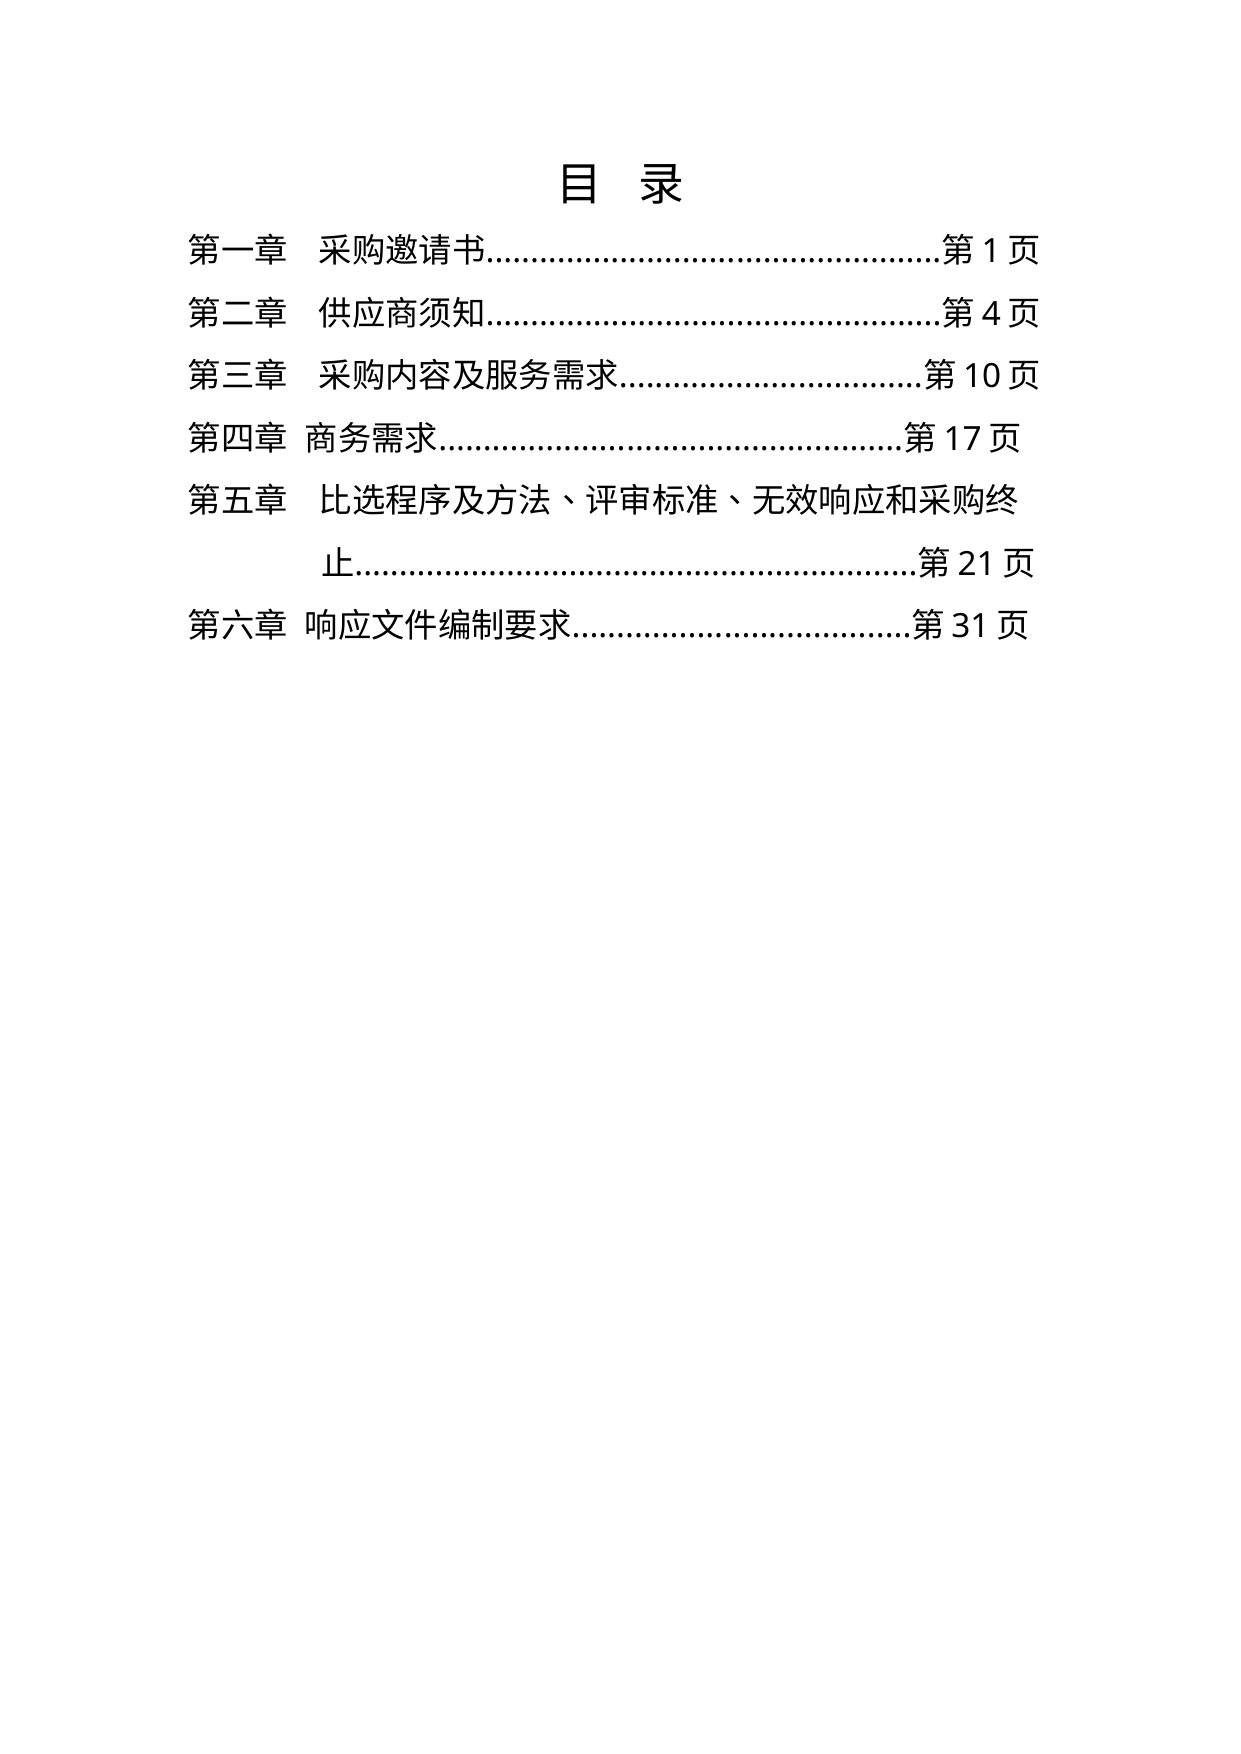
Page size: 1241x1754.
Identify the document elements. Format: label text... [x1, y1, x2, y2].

text 第六章 响应文件编制要求......................................第31页 [187, 587, 1053, 650]
text 止...............................................................第21页 [187, 525, 1053, 587]
text 第二章 供应商须知...................................................第4页 [187, 275, 1053, 337]
text 第三章 采购内容及服务需求..................................第10页 [187, 337, 1053, 400]
text 第四章 商务需求....................................................第17页 [187, 400, 1053, 462]
text 第五章 比选程序及方法、评审标准、无效响应和采购终 [187, 462, 1053, 525]
text 目 录 [187, 150, 1053, 212]
text 第一章 采购邀请书...................................................第1页 [187, 212, 1053, 275]
